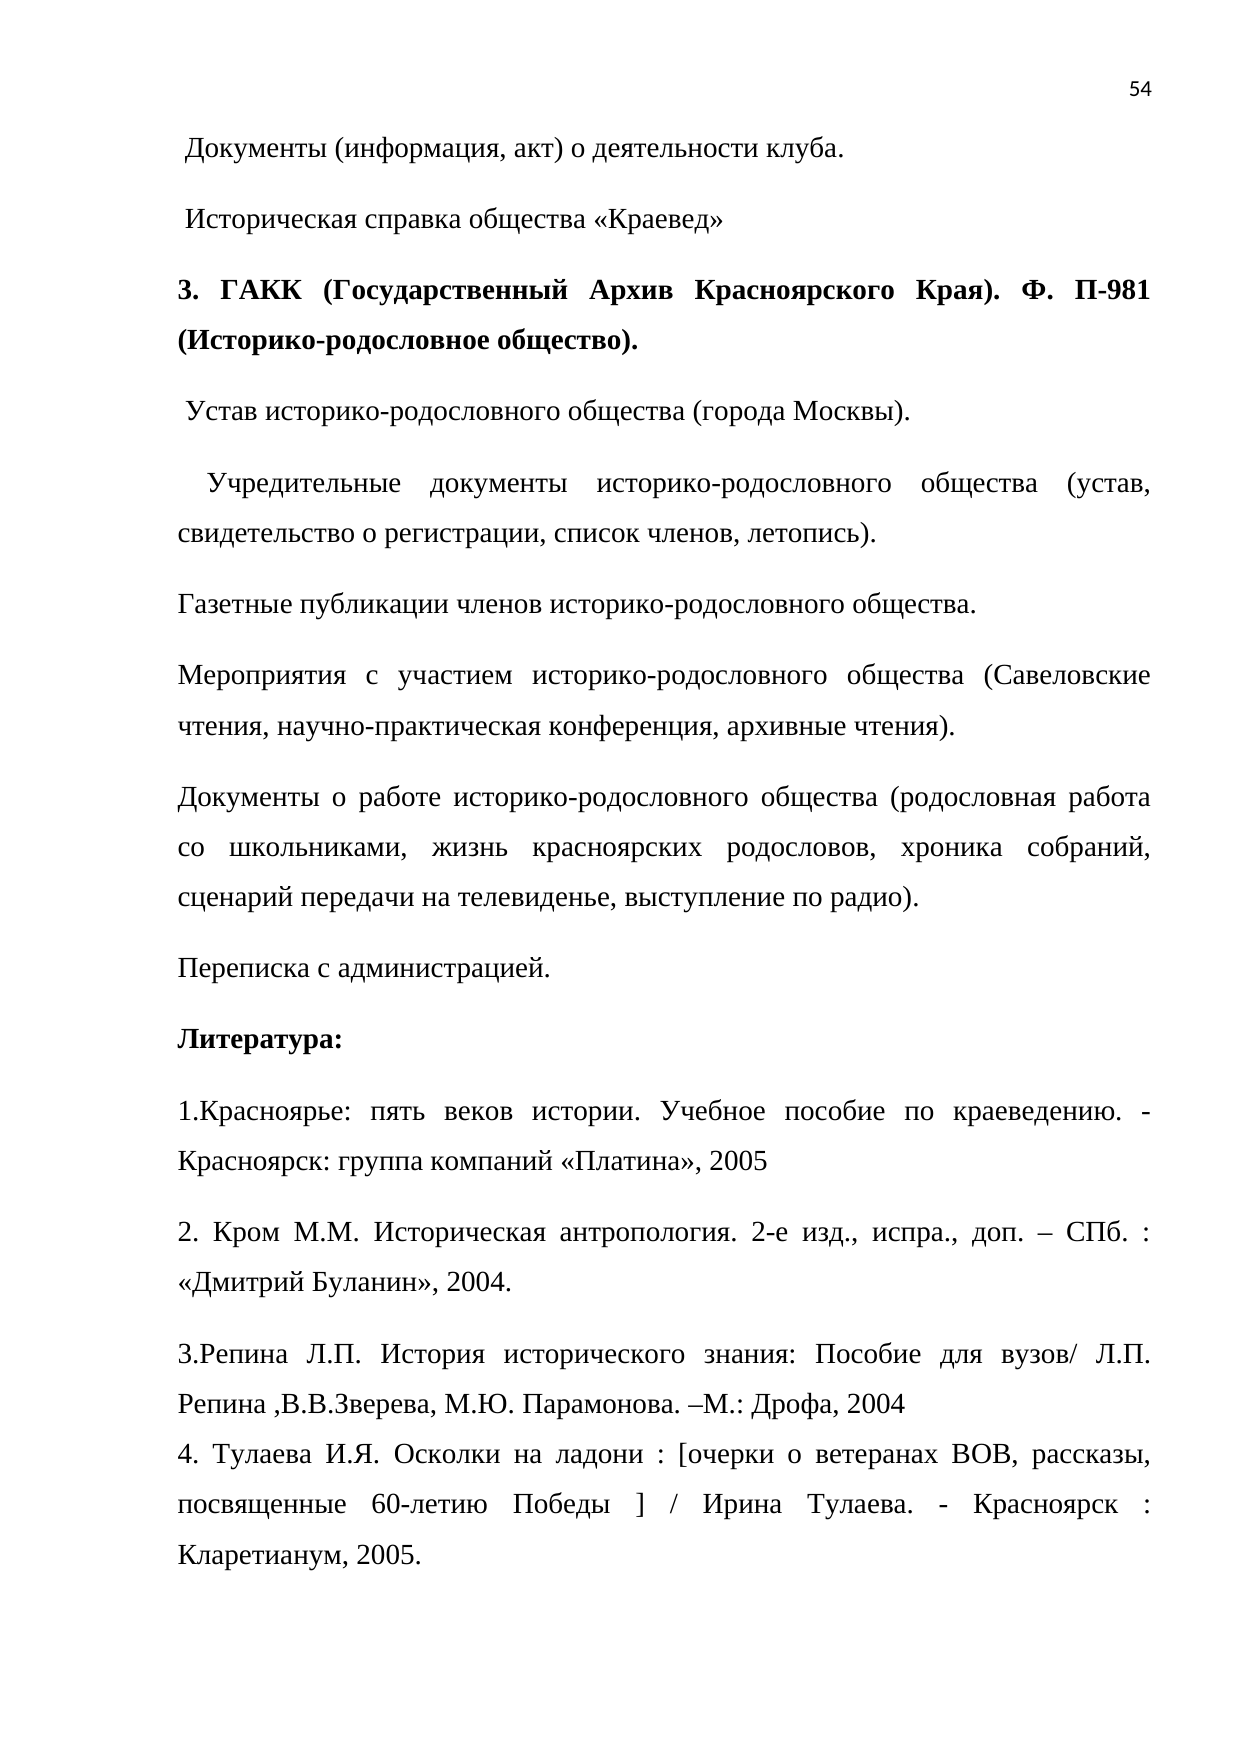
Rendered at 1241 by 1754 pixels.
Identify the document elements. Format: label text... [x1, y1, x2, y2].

text Переписка с администрацией. [177, 951, 1152, 984]
text Газетные публикации членов историко-родословного общества. [177, 586, 1152, 620]
text 4. Тулаева И.Я. Осколки на ладони : [очерки о ветеранах ВОВ, рассказы, посвященные 60-летию Победы ] / Ирина Тулаева. - Красноярск : Кларетианум, 2005. [177, 1436, 1152, 1571]
text 2. Кром М.М. Историческая антропология. 2-е изд., испра., доп. – СПб. : «Дмитрий Буланин», 2004. [177, 1214, 1152, 1298]
text 1.Красноярье: пять веков истории. Учебное пособие по краеведению. - Красноярск: группа компаний «Платина», 2005 [177, 1093, 1152, 1177]
text 3.Репина Л.П. История исторического знания: Пособие для вузов/ Л.П. Репина ,В.В.Зверева, М.Ю. Парамонова. –М.: Дрофа, 2004 [177, 1336, 1152, 1419]
text Литература: [177, 1022, 1152, 1055]
text Историческая справка общества «Краевед» [177, 201, 1152, 234]
text Документы о работе историко-родословного общества (родословная работа со школьниками, жизнь красноярских родословов, хроника собраний, сценарий передачи на телевиденье, выступление по радио). [177, 779, 1152, 913]
text Учредительные документы историко-родословного общества (устав, свидетельство о регистрации, список членов, летопись). [177, 465, 1152, 548]
text Устав историко-родословного общества (города Москвы). [177, 393, 1152, 427]
text Документы (информация, акт) о деятельности клуба. [177, 130, 1152, 163]
text 3. ГАКК (Государственный Архив Красноярского Края). Ф. П-981 (Историко-родословное общество). [177, 272, 1152, 356]
text Мероприятия с участием историко-родословного общества (Савеловские чтения, научно-практическая конференция, архивные чтения). [177, 657, 1152, 741]
